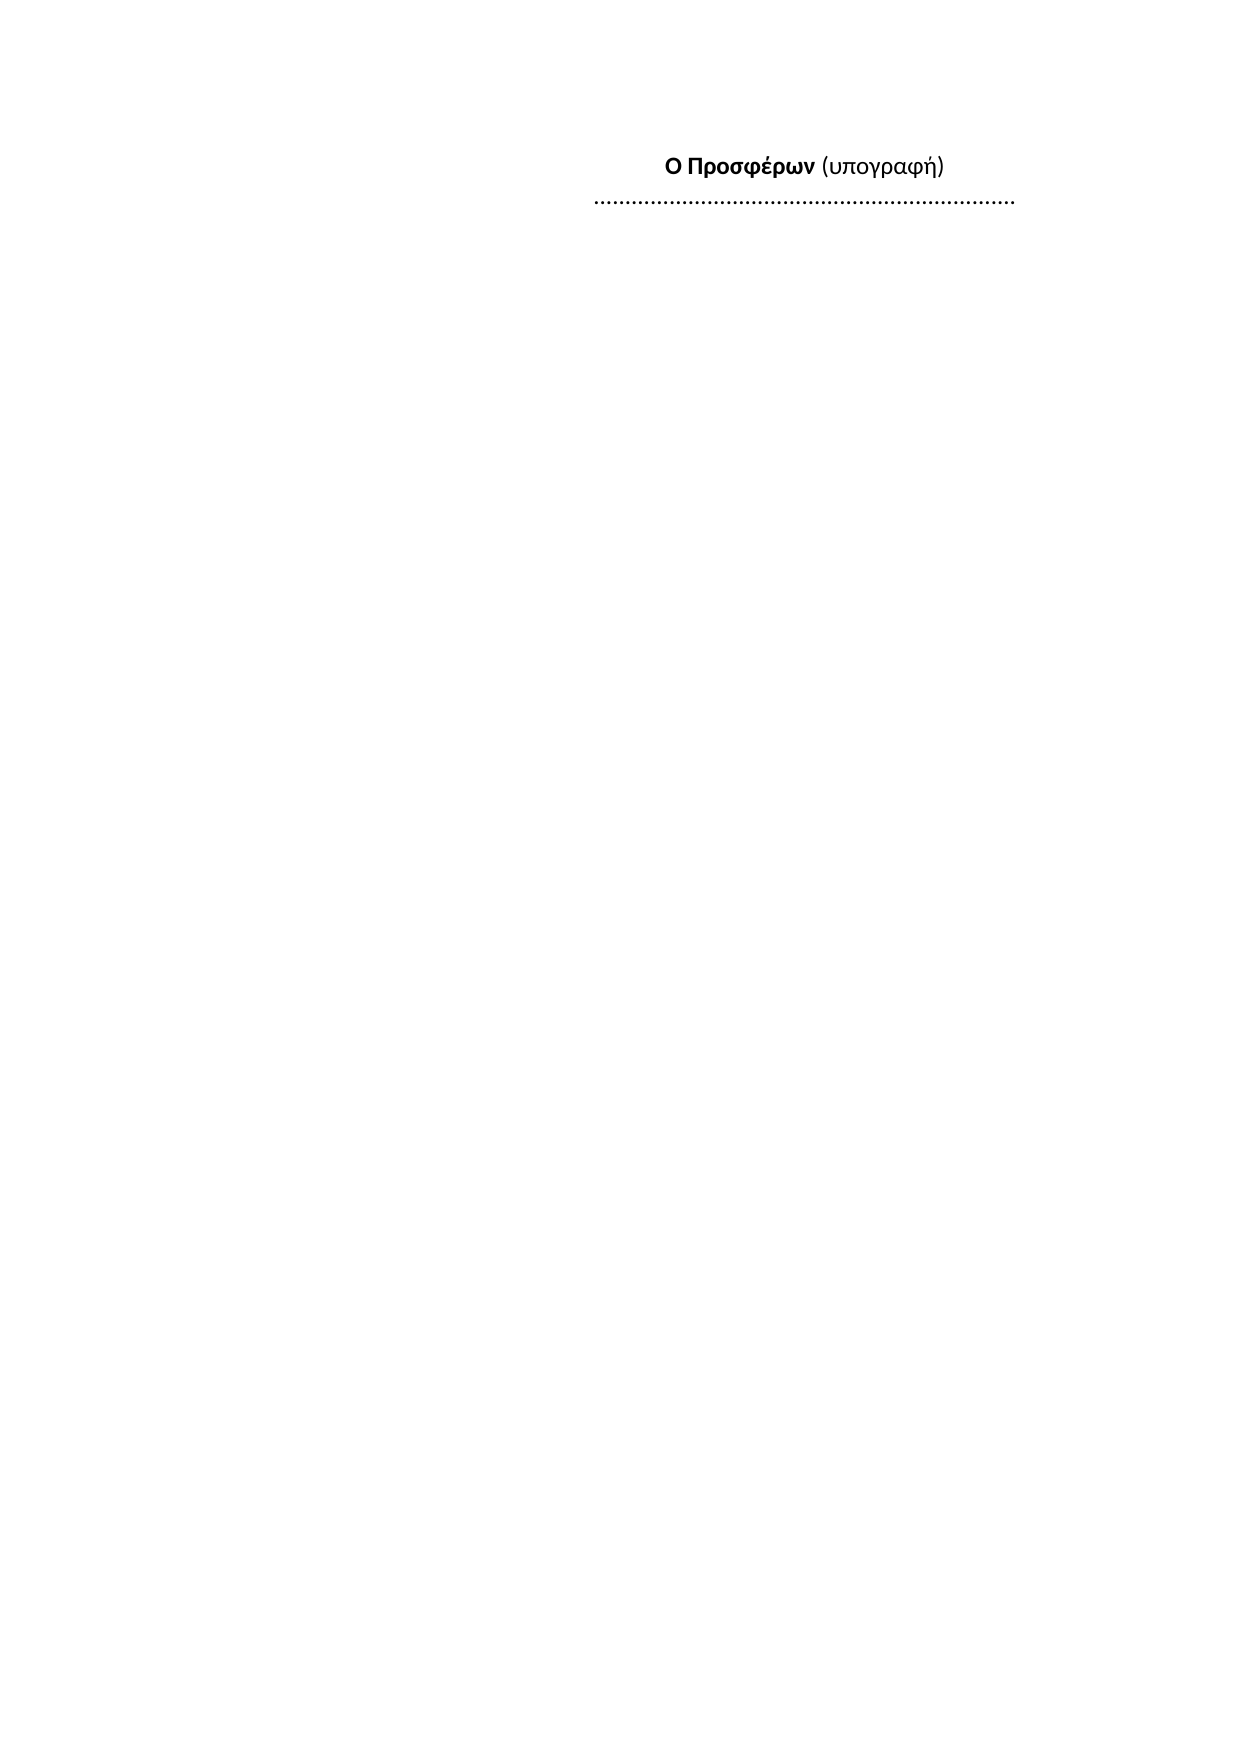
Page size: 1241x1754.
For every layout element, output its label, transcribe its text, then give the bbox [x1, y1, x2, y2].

text ................................................................... [557, 181, 1053, 211]
text Ο Προσφέρων (υπογραφή) [557, 150, 1053, 181]
